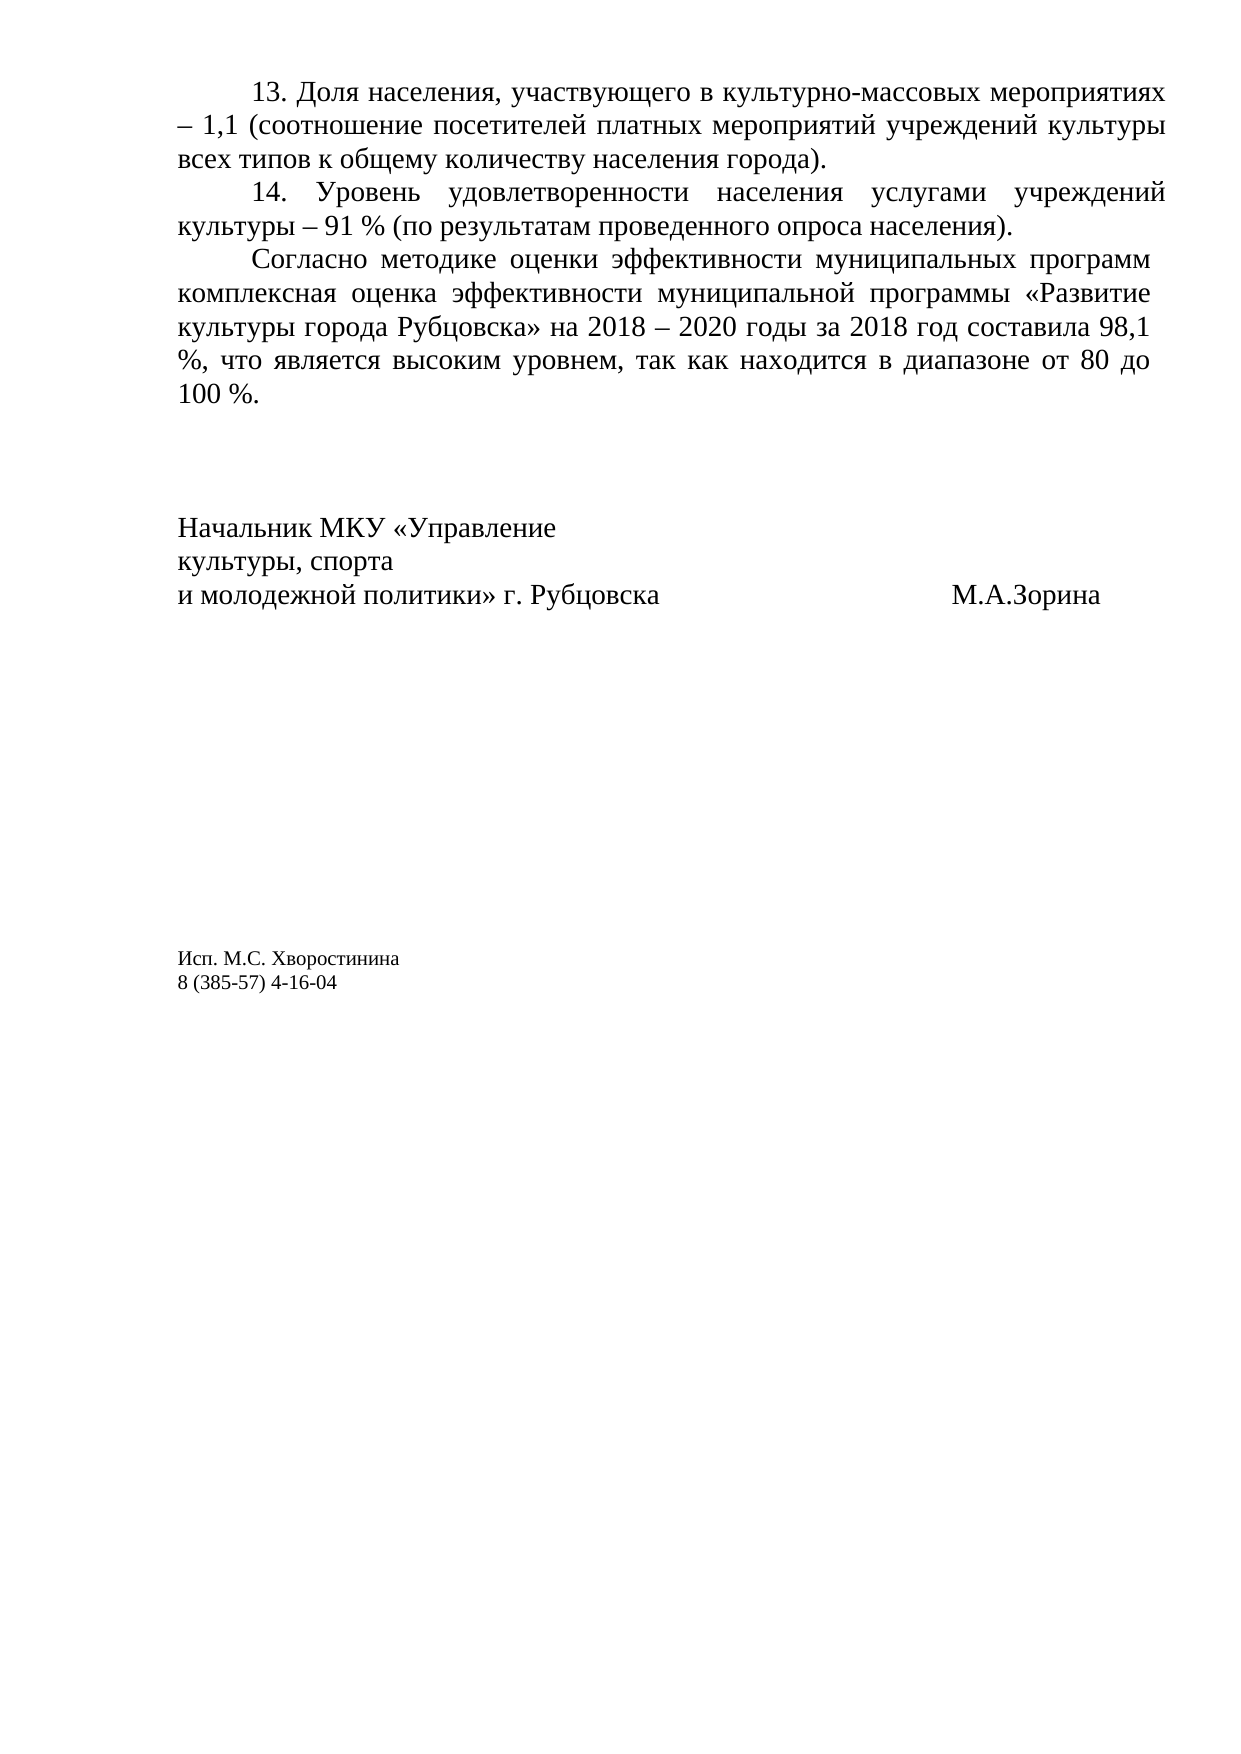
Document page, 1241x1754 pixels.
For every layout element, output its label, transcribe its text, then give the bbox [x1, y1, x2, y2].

text 8 (385-57) 4-16-04 [177, 970, 1152, 994]
text Исп. М.С. Хворостинина [177, 946, 1152, 970]
list 14. Уровень удовлетворенности населения услугами учреждений культуры – 91 % (по результатам проведенного опроса населения). [177, 174, 1167, 242]
text культуры, спорта [177, 543, 1152, 577]
list 13. Доля населения, участвующего в культурно-массовых мероприятиях – 1,1 (соотношение посетителей платных мероприятий учреждений культуры всех типов к общему количеству населения города). [177, 74, 1167, 174]
text Согласно методике оценки эффективности муниципальных программ комплексная оценка эффективности муниципальной программы «Развитие культуры города Рубцовска» на 2018 – 2020 годы за 2018 год составила 98,1 %, что является высоким уровнем, так как находится в диапазоне от 80 до 100 %. [177, 242, 1152, 409]
text Начальник МКУ «Управление [177, 510, 1152, 543]
text и молодежной политики» г. Рубцовска М.А.Зорина [177, 577, 1152, 611]
